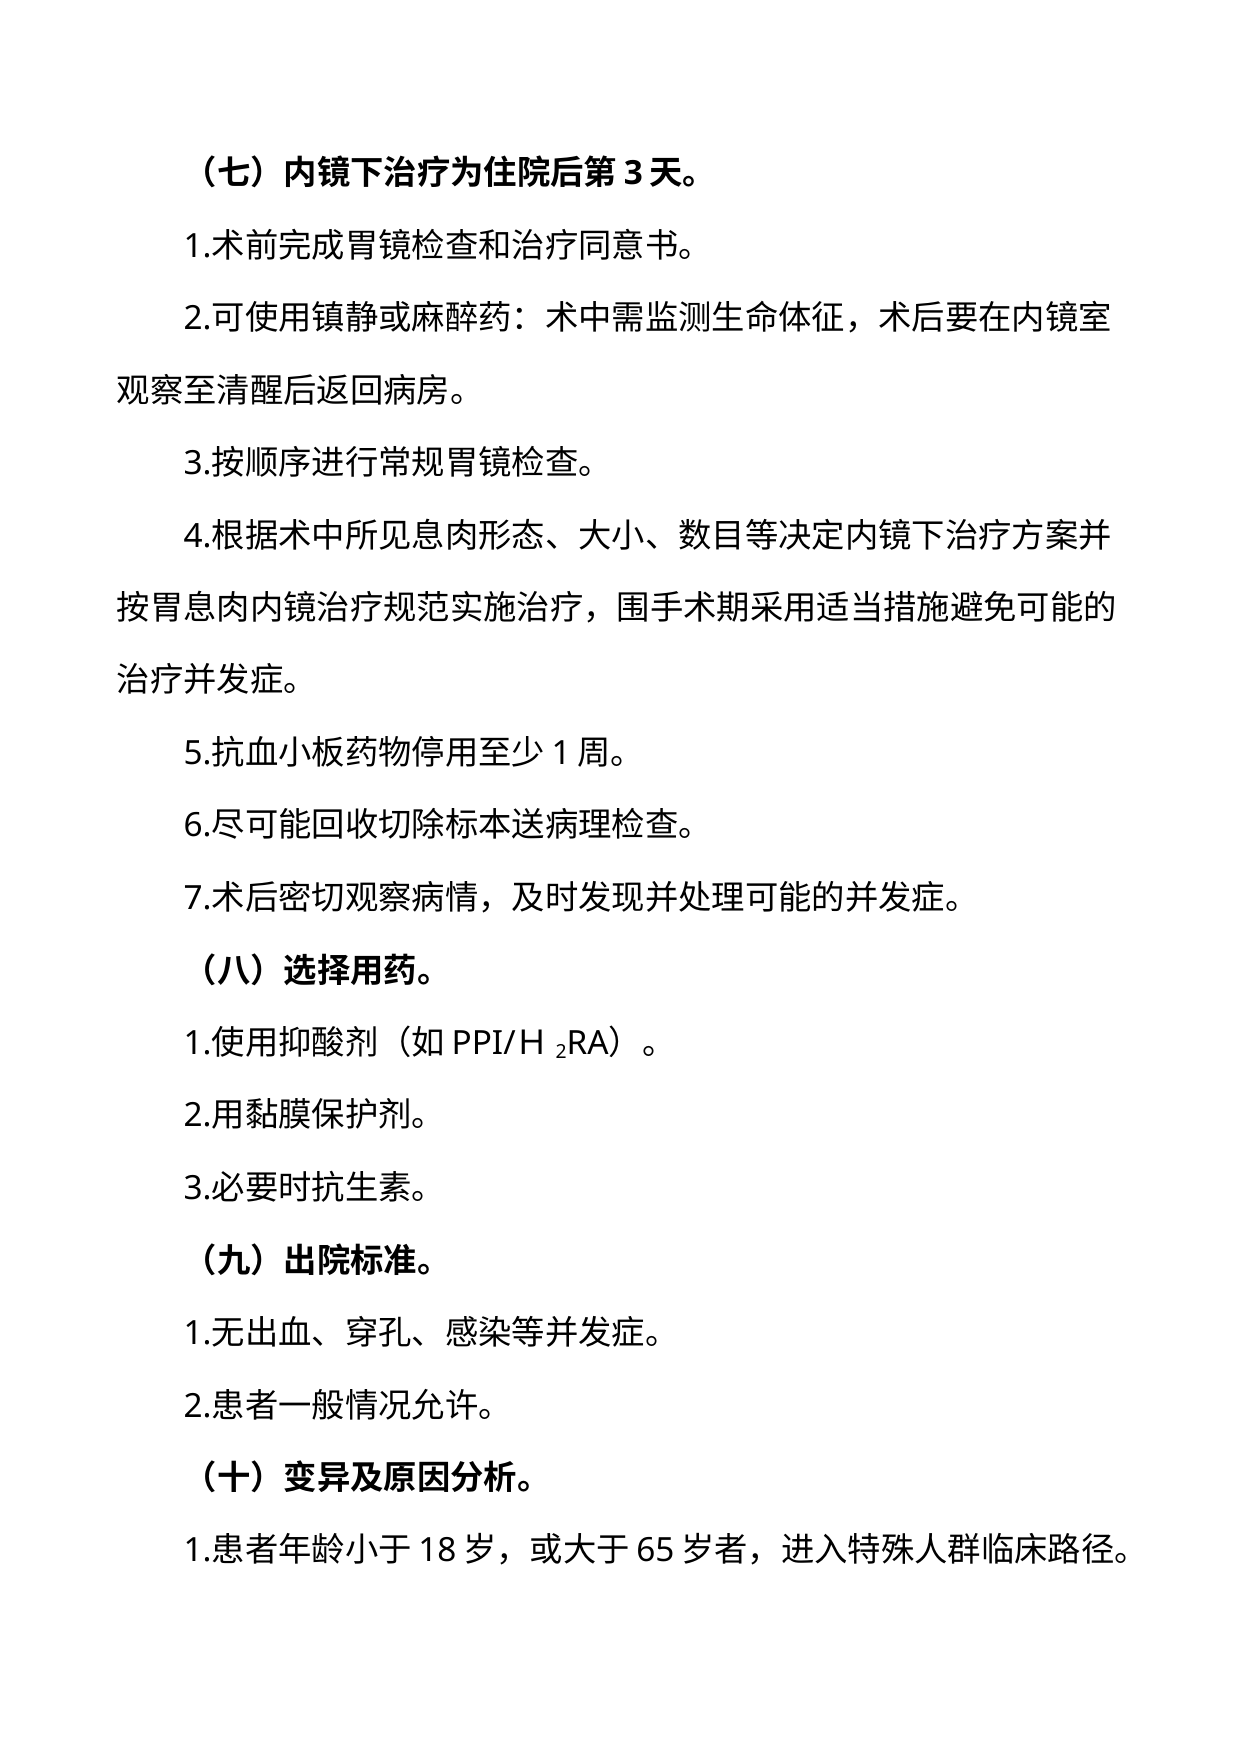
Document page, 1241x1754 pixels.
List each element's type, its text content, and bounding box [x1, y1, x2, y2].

text 1.术前完成胃镜检查和治疗同意书。 [117, 218, 1123, 267]
text 2.患者一般情况允许。 [117, 1378, 1123, 1427]
text 6.尽可能回收切除标本送病理检查。 [117, 798, 1123, 847]
text 1.无出血、穿孔、感染等并发症。 [117, 1306, 1123, 1354]
text 1.使用抑酸剂（如PPI/Ｈ2RA）。 [117, 1016, 1123, 1064]
text 3.按顺序进行常规胃镜检查。 [117, 436, 1123, 484]
text 5.抗血小板药物停用至少1周。 [117, 726, 1123, 774]
text （八）选择用药。 [117, 943, 1123, 992]
text （七）内镜下治疗为住院后第3天。 [117, 146, 1123, 194]
text 2.用黏膜保护剂。 [117, 1088, 1123, 1137]
text （十）变异及原因分析。 [117, 1451, 1123, 1499]
text （九）出院标准。 [117, 1233, 1123, 1282]
text 7.术后密切观察病情，及时发现并处理可能的并发症。 [117, 871, 1123, 919]
text 2.可使用镇静或麻醉药：术中需监测生命体征，术后要在内镜室观察至清醒后返回病房。 [117, 291, 1123, 412]
text 3.必要时抗生素。 [117, 1161, 1123, 1209]
text 4.根据术中所见息肉形态、大小、数目等决定内镜下治疗方案并按胃息肉内镜治疗规范实施治疗，围手术期采用适当措施避免可能的治疗并发症。 [117, 508, 1123, 701]
text 1.患者年龄小于18岁，或大于65岁者，进入特殊人群临床路径。 [117, 1523, 1123, 1572]
